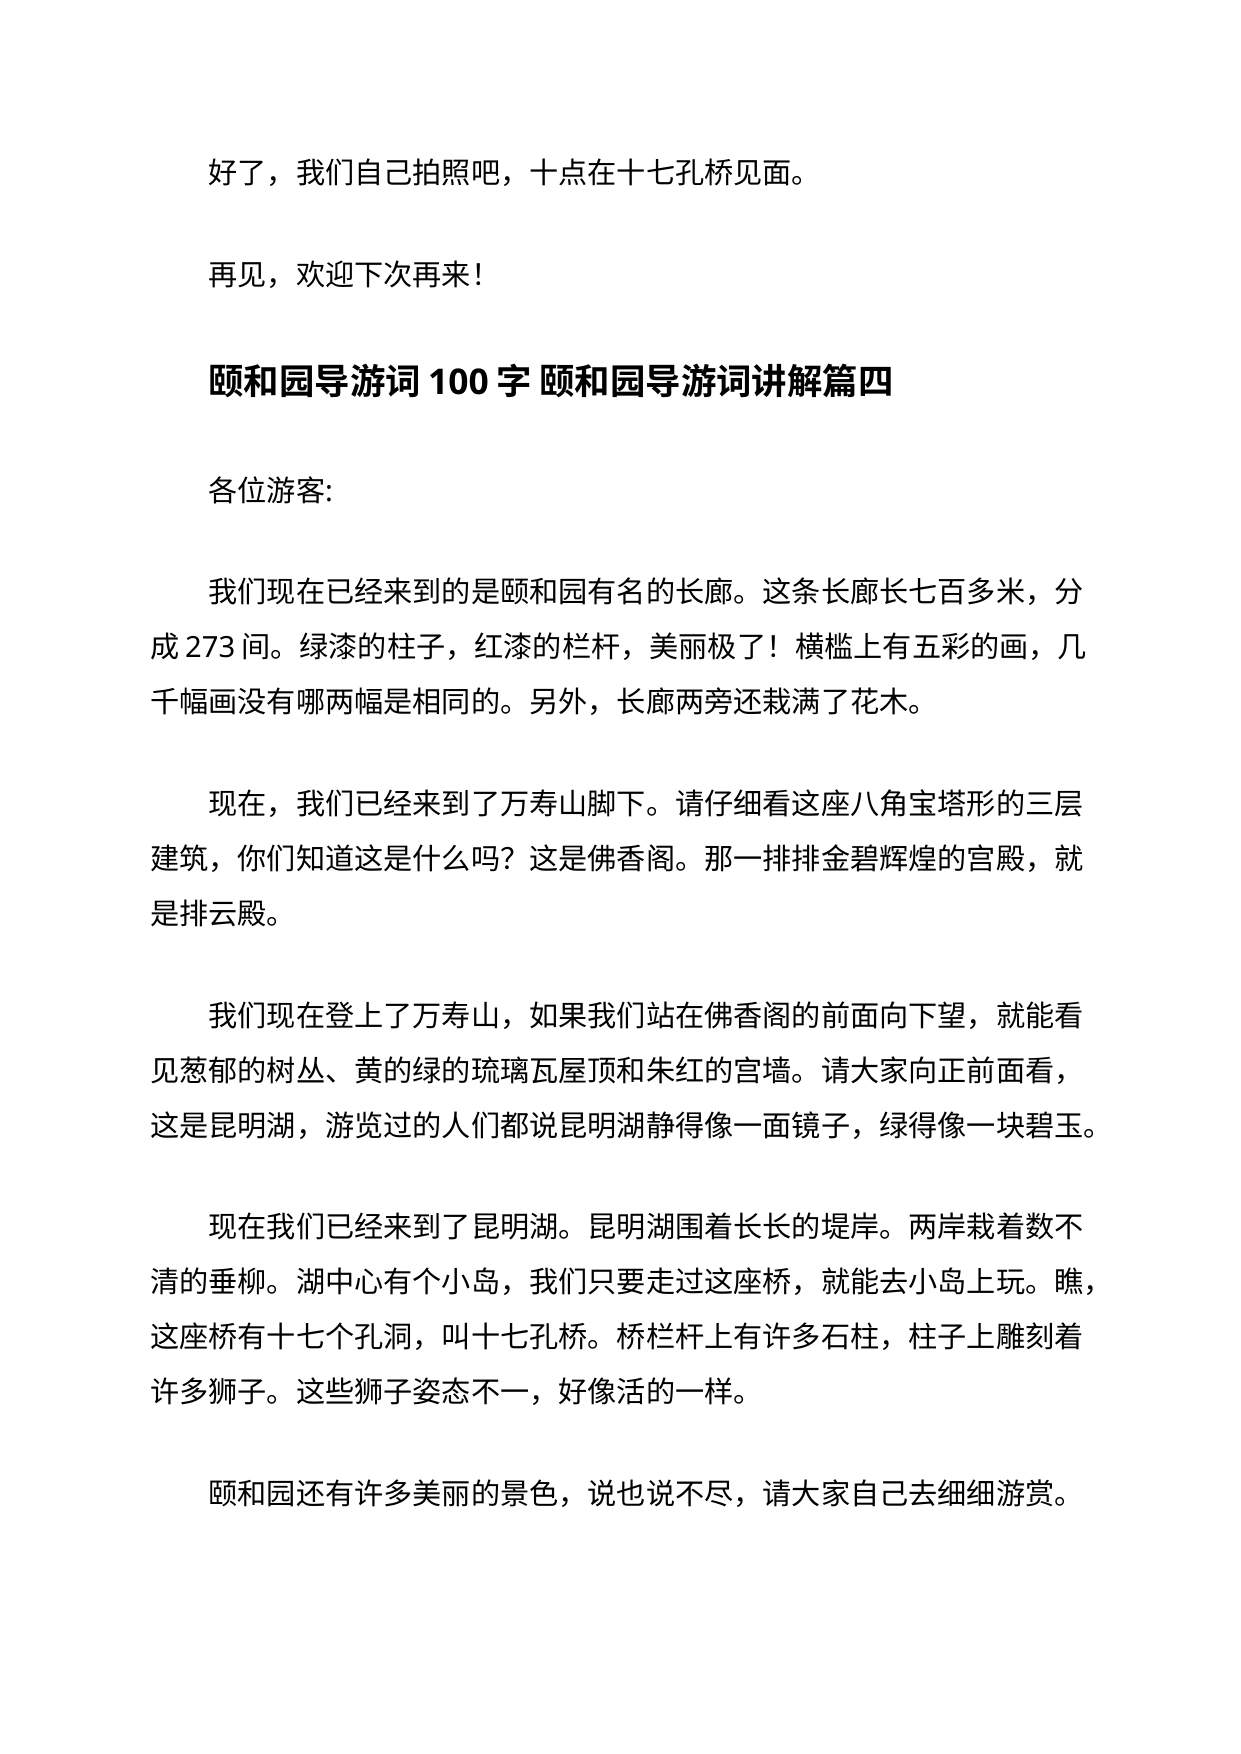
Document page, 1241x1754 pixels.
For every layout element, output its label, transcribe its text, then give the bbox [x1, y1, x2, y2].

text 现在我们已经来到了昆明湖。昆明湖围着长长的堤岸。两岸栽着数不清的垂柳。湖中心有个小岛，我们只要走过这座桥，就能去小岛上玩。瞧，这座桥有十七个孔洞，叫十七孔桥。桥栏杆上有许多石柱，柱子上雕刻着许多狮子。这些狮子姿态不一，好像活的一样。 [150, 1204, 1090, 1411]
text 现在，我们已经来到了万寿山脚下。请仔细看这座八角宝塔形的三层建筑，你们知道这是什么吗？这是佛香阁。那一排排金碧辉煌的宫殿，就是排云殿。 [150, 781, 1090, 933]
text 好了，我们自己拍照吧，十点在十七孔桥见面。 [150, 150, 1090, 192]
text 颐和园还有许多美丽的景色，说也说不尽，请大家自己去细细游赏。 [150, 1470, 1090, 1513]
text 再见，欢迎下次再来！ [150, 252, 1090, 294]
text 我们现在登上了万寿山，如果我们站在佛香阁的前面向下望，就能看见葱郁的树丛、黄的绿的琉璃瓦屋顶和朱红的宫墙。请大家向正前面看，这是昆明湖，游览过的人们都说昆明湖静得像一面镜子，绿得像一块碧玉。 [150, 992, 1090, 1144]
text 各位游客: [150, 467, 1090, 509]
text 我们现在已经来到的是颐和园有名的长廊。这条长廊长七百多米，分成273间。绿漆的柱子，红漆的栏杆，美丽极了！横槛上有五彩的画，几千幅画没有哪两幅是相同的。另外，长廊两旁还栽满了花木。 [150, 569, 1090, 721]
text 颐和园导游词100字 颐和园导游词讲解篇四 [150, 353, 1090, 405]
